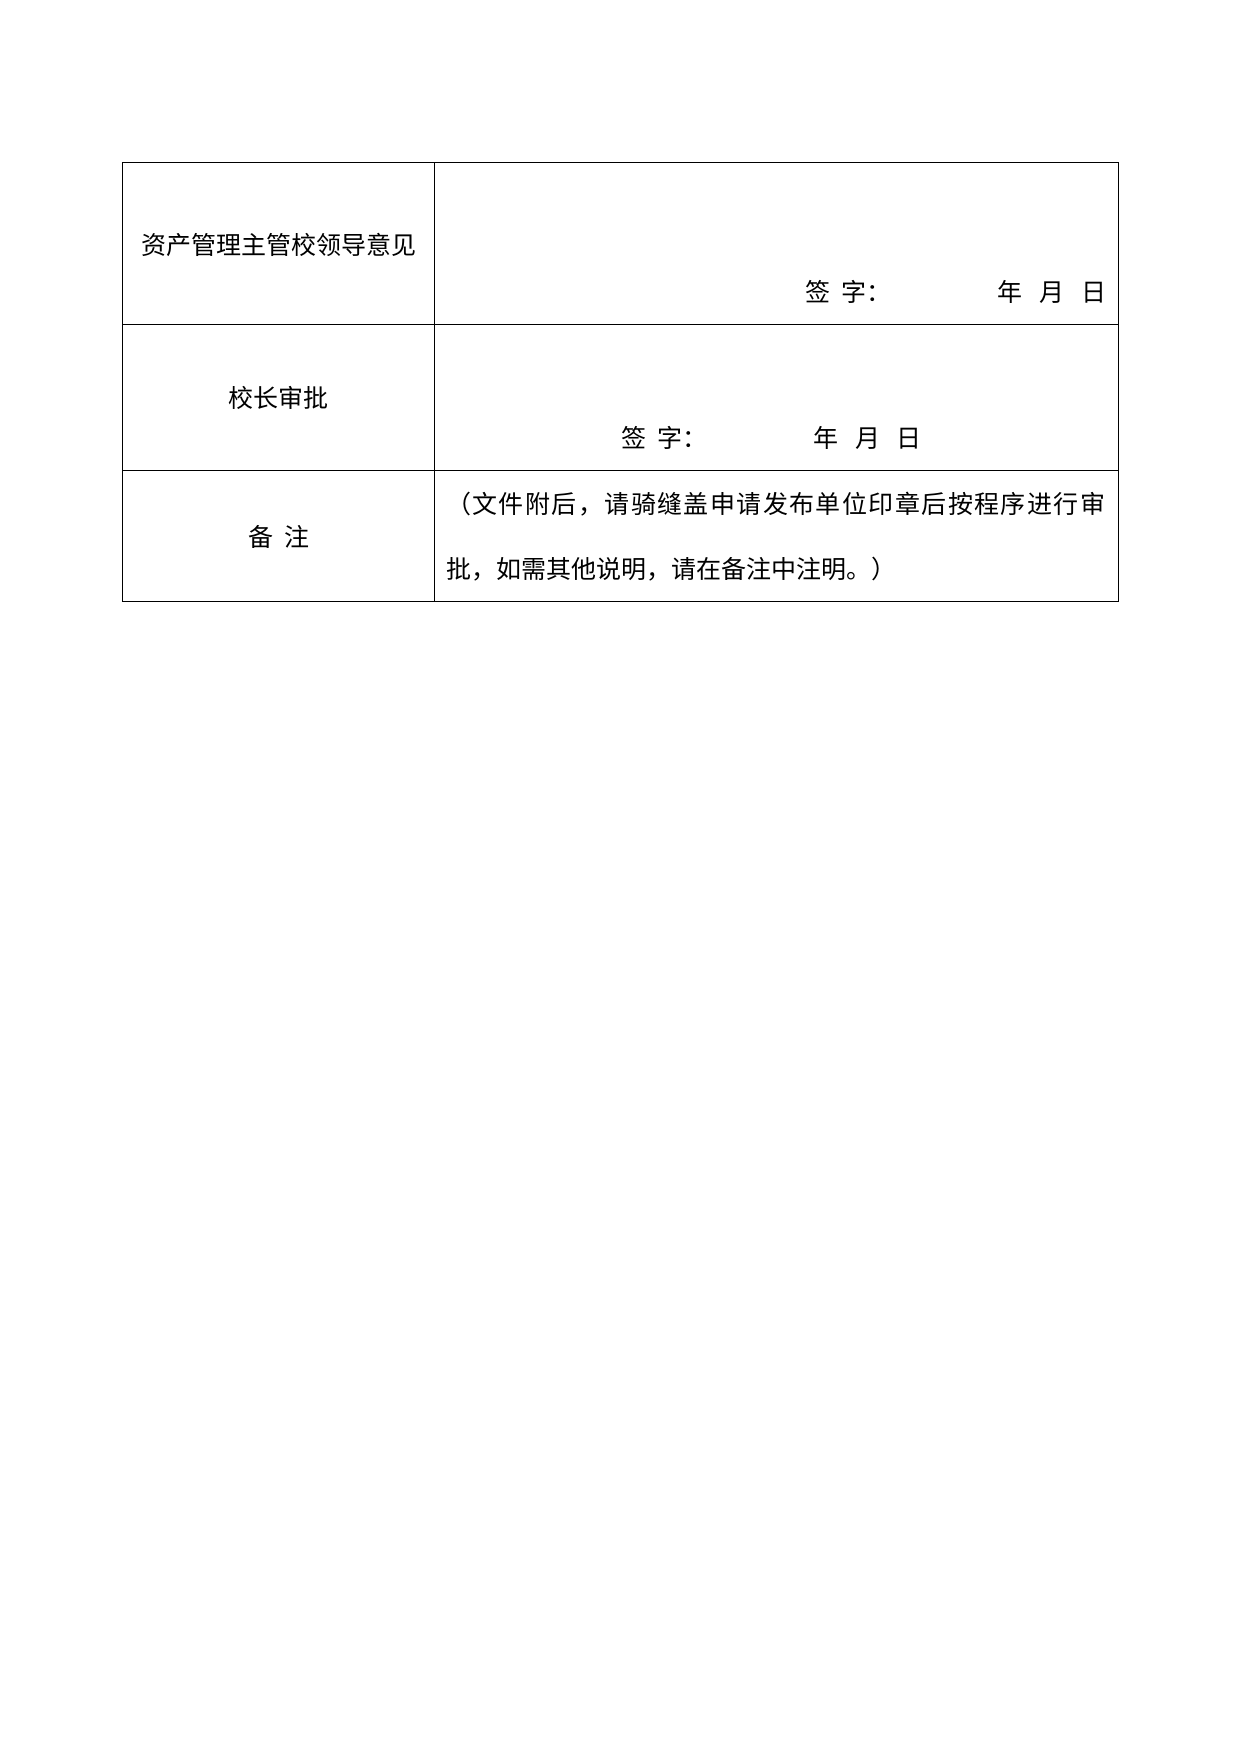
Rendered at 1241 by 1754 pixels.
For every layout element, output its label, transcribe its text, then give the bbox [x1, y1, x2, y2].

table_cell 校长审批 [123, 325, 434, 469]
table_cell 签 字： 年 月 日 [435, 325, 1118, 469]
table_cell 备 注 [123, 471, 434, 601]
table_cell 资产管理主管校领导意见 [123, 163, 434, 323]
table_cell 签 字： 年 月 日 [435, 163, 1118, 323]
table_cell （文件附后，请骑缝盖申请发布单位印章后按程序进行审批，如需其他说明，请在备注中注明。） [435, 471, 1118, 601]
